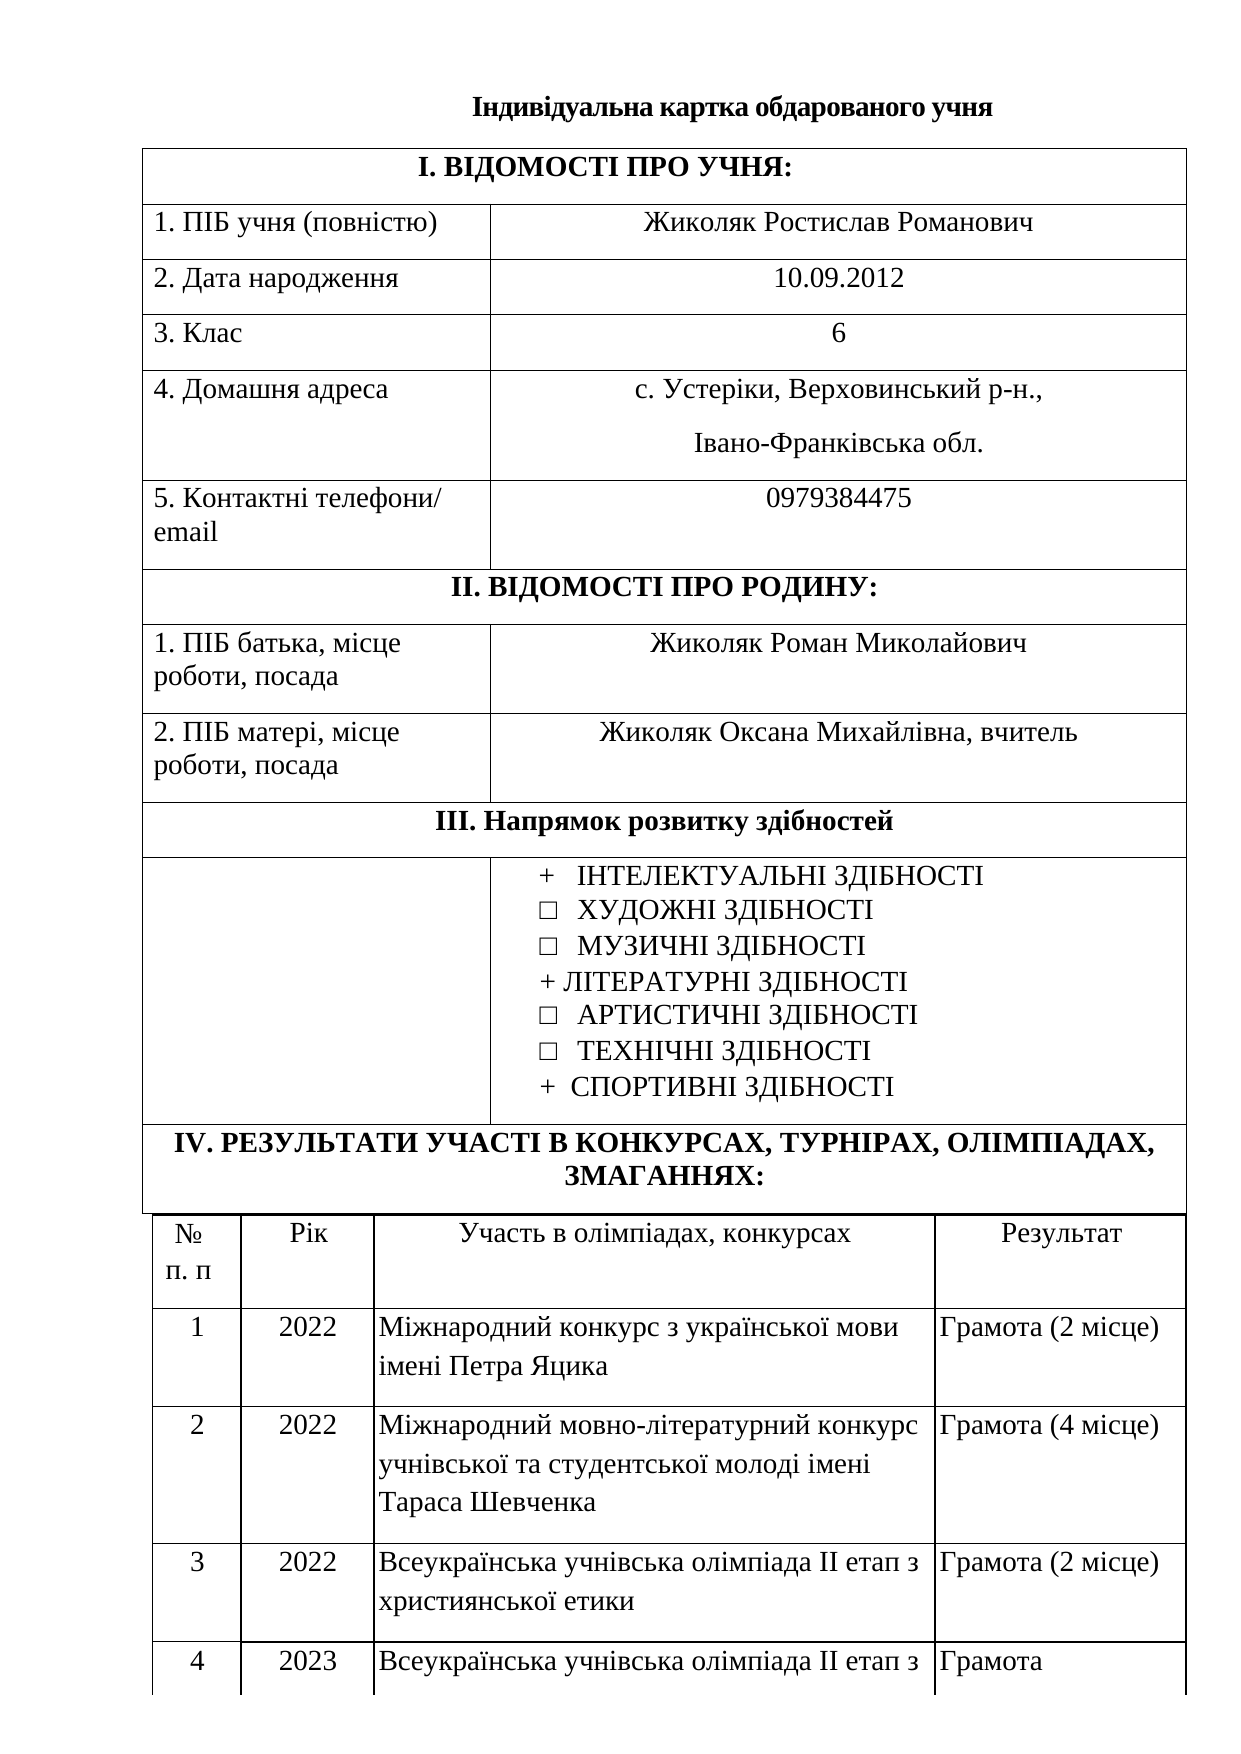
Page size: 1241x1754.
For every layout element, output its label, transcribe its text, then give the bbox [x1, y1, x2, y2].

table_cell Грамота (2 місце) [936, 1309, 1185, 1406]
table_header Участь в олімпіадах, конкурсах [375, 1216, 934, 1307]
table_cell Грамота (2 місце) [936, 1544, 1185, 1641]
table_cell 4 [153, 1642, 240, 1695]
table_cell 3. Клас [143, 315, 490, 370]
table_cell ІІІ. Напрямок розвитку здібностей [143, 803, 1186, 857]
table_cell 2. Дата народження [143, 260, 490, 314]
table_cell Грамота [936, 1643, 1185, 1695]
table_cell 2 [153, 1407, 240, 1543]
text Індивідуальна картка обдарованого учня [314, 89, 1152, 122]
table_cell + ІНТЕЛЕКТУАЛЬНІ ЗДІБНОСТІ ХУДОЖНІ ЗДІБНОСТІ МУЗИЧНІ ЗДІБНОСТІ + ЛІТЕРАТУРНІ ЗДІБНОСТІ АРТИСТИЧНІ ЗДІБНОСТІ ТЕХНІЧНІ ЗДІБНОСТІ + СПОРТИВНІ ЗДІБНОСТІ [491, 858, 1186, 1124]
table_header І. ВІДОМОСТІ ПРО УЧНЯ: [143, 149, 1186, 203]
table_cell ІV. РЕЗУЛЬТАТИ УЧАСТІ В КОНКУРСАХ, ТУРНІРАХ, ОЛІМПІАДАХ, ЗМАГАННЯХ: [143, 1125, 1186, 1213]
table_cell 1 [153, 1309, 240, 1406]
table_cell 2. ПІБ матері, місце роботи, посада [143, 714, 490, 802]
table_cell 4. Домашня адреса [143, 371, 490, 479]
table_cell 0979384475 [491, 481, 1186, 568]
table_cell Жиколяк Роман Миколайович [491, 625, 1186, 713]
table_cell 2022 [242, 1309, 373, 1406]
table_cell 1. ПІБ учня (повністю) [143, 205, 490, 259]
table_cell Всеукраїнська учнівська олімпіада ІІ етап з християнської етики [375, 1544, 934, 1641]
table_cell 2023 [242, 1643, 373, 1695]
table_cell с. Устеріки, Верховинський р-н., Івано-Франківська обл. [491, 371, 1186, 479]
table_cell Жиколяк Оксана Михайлівна, вчитель [491, 714, 1186, 802]
table_cell 6 [491, 315, 1186, 370]
table_cell [143, 858, 490, 1124]
table_cell 2022 [242, 1407, 373, 1543]
table_cell Грамота (4 місце) [936, 1407, 1185, 1543]
table_header № п. п [153, 1216, 240, 1307]
table_cell 10.09.2012 [491, 260, 1186, 314]
table_cell 2022 [242, 1544, 373, 1641]
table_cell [375, 1407, 934, 1543]
table_header Результат [936, 1216, 1185, 1307]
table_cell 3 [153, 1544, 240, 1641]
table_cell Жиколяк Ростислав Романович [491, 205, 1186, 259]
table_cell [375, 1643, 934, 1695]
table_cell 5. Контактні телефони/ email [143, 481, 490, 568]
table_cell ІІ. ВІДОМОСТІ ПРО РОДИНУ: [143, 570, 1186, 624]
table_header Рік [242, 1216, 373, 1307]
table_cell 1. ПІБ батька, місце роботи, посада [143, 625, 490, 713]
table_cell Міжнародний конкурс з української мови імені Петра Яцика [375, 1309, 934, 1406]
